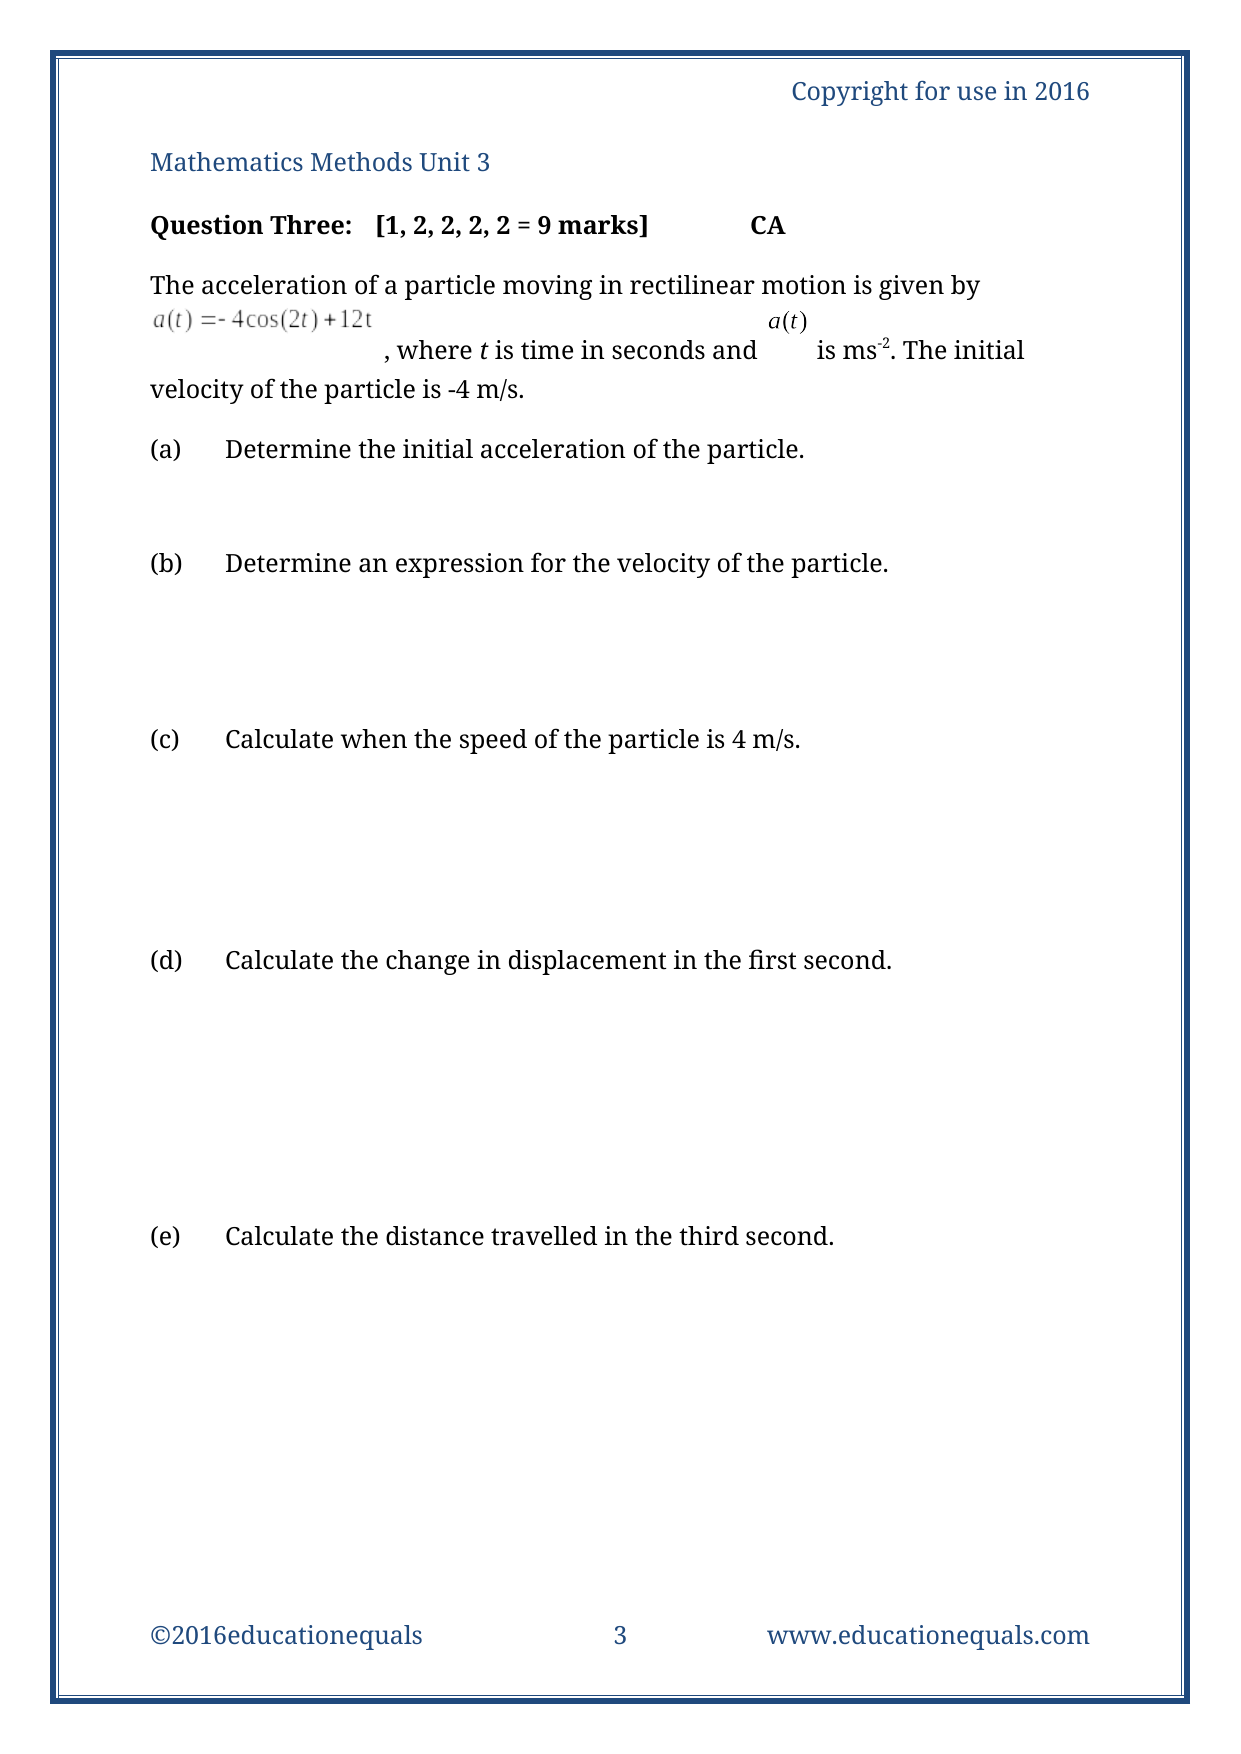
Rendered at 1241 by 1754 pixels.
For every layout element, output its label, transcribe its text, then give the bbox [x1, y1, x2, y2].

list Calculate the distance travelled in the third second. [150, 1218, 1090, 1252]
list Calculate the change in displacement in the first second. [150, 943, 1090, 977]
text The acceleration of a particle moving in rectilinear motion is given by , where t is time in seconds and is ms-2. The initial velocity of the particle is -4 m/s. [150, 267, 1090, 406]
list Determine an expression for the velocity of the particle. [150, 546, 1090, 580]
list Calculate when the speed of the particle is 4 m/s. [150, 721, 1090, 755]
text Question Three: [1, 2, 2, 2, 2 = 9 marks] CA [150, 207, 1090, 241]
list Determine the initial acceleration of the particle. [150, 432, 1090, 466]
